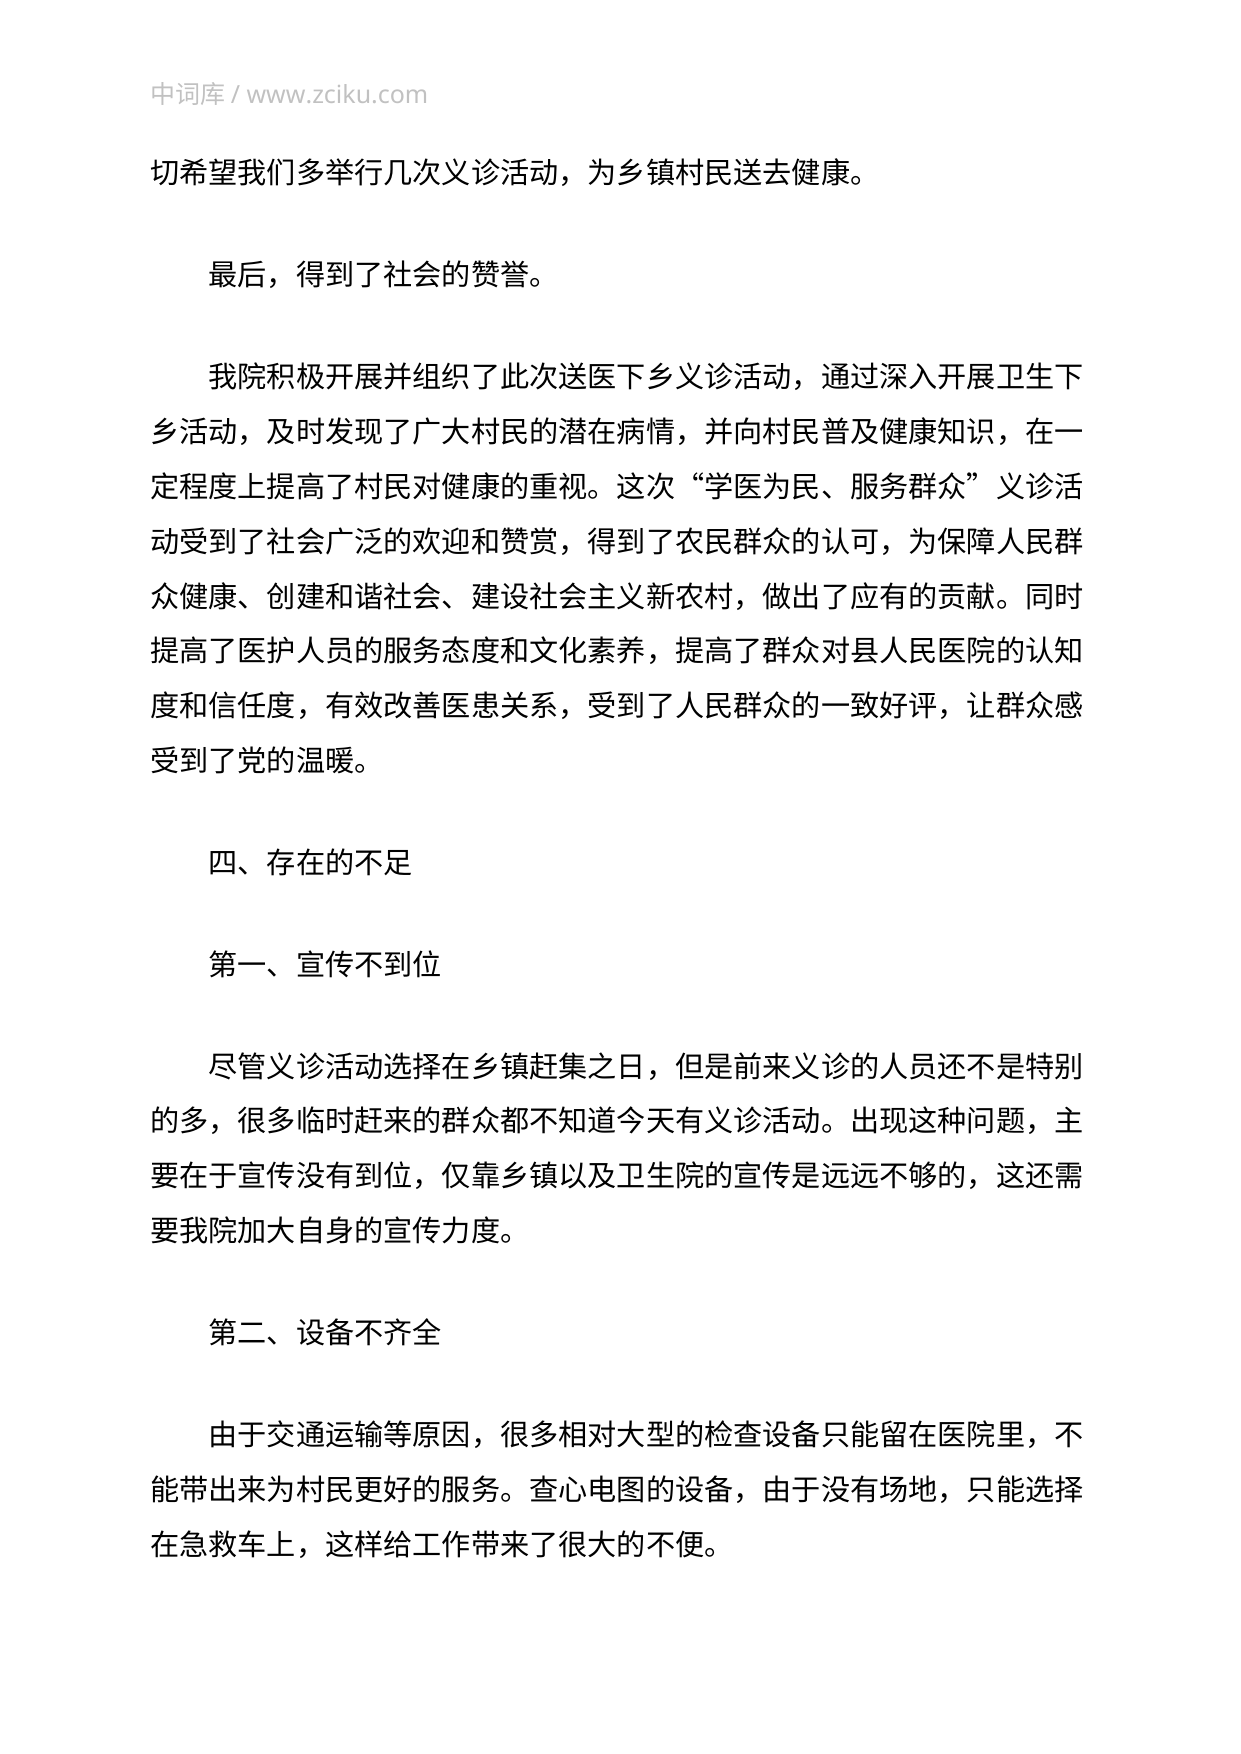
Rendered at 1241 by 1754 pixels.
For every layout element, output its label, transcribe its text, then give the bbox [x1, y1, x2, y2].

text 第二、设备不齐全 [150, 1309, 1090, 1352]
text 最后，得到了社会的赞誉。 [150, 252, 1090, 294]
text 尽管义诊活动选择在乡镇赶集之日，但是前来义诊的人员还不是特别的多，很多临时赶来的群众都不知道今天有义诊活动。出现这种问题，主要在于宣传没有到位，仅靠乡镇以及卫生院的宣传是远远不够的，这还需要我院加大自身的宣传力度。 [150, 1043, 1090, 1250]
text 四、存在的不足 [150, 839, 1090, 882]
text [150, 150, 1090, 192]
text 第一、宣传不到位 [150, 941, 1090, 984]
text 由于交通运输等原因，很多相对大型的检查设备只能留在医院里，不能带出来为村民更好的服务。查心电图的设备，由于没有场地，只能选择在急救车上，这样给工作带来了很大的不便。 [150, 1411, 1090, 1563]
text 我院积极开展并组织了此次送医下乡义诊活动，通过深入开展卫生下乡活动，及时发现了广大村民的潜在病情，并向村民普及健康知识，在一定程度上提高了村民对健康的重视。这次“学医为民、服务群众”义诊活动受到了社会广泛的欢迎和赞赏，得到了农民群众的认可，为保障人民群众健康、创建和谐社会、建设社会主义新农村，做出了应有的贡献。同时提高了医护人员的服务态度和文化素养，提高了群众对县人民医院的认知度和信任度，有效改善医患关系，受到了人民群众的一致好评，让群众感受到了党的温暖。 [150, 353, 1090, 780]
